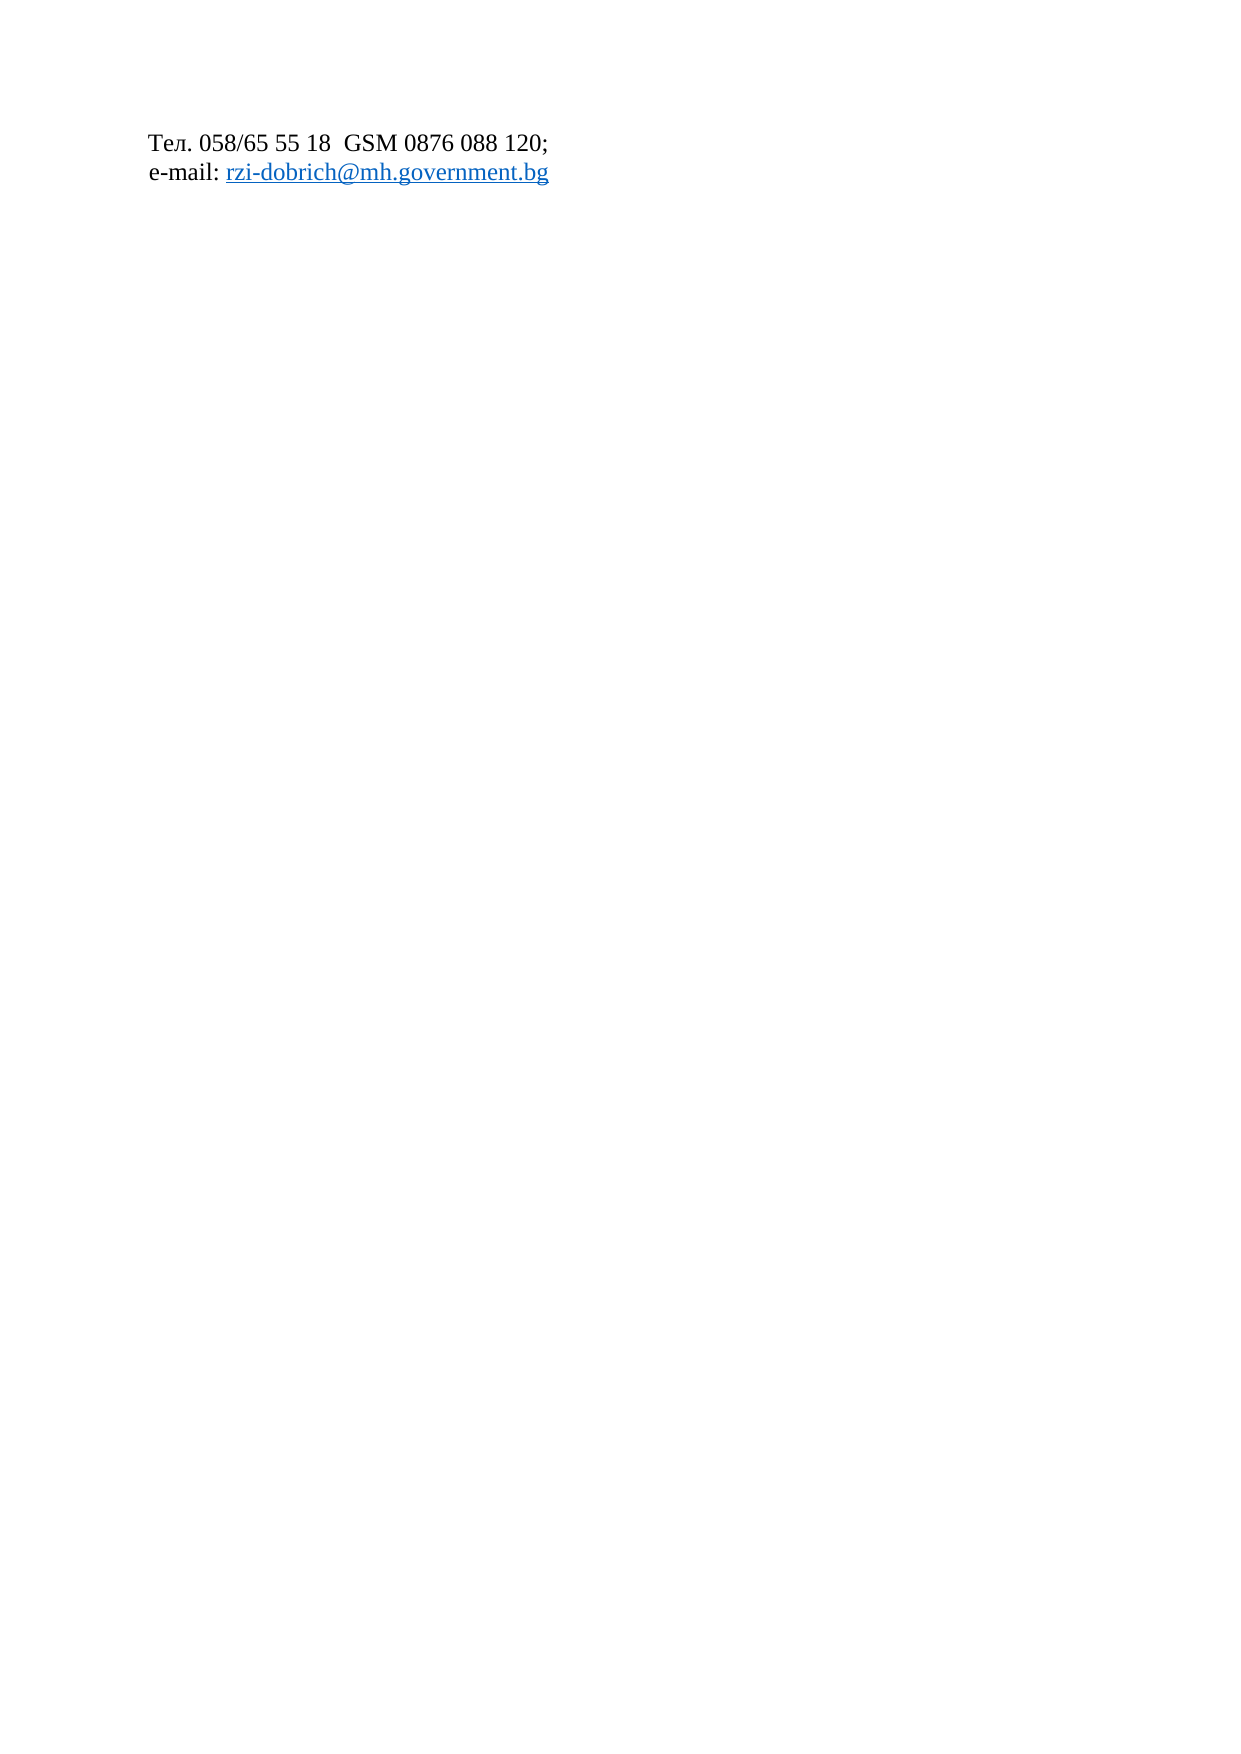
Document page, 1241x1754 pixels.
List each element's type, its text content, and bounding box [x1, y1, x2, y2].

text Тел. 058/65 55 18 GSM 0876 088 120; [148, 128, 1137, 157]
text e-mail: rzi-dobrich@mh.government.bg [130, 157, 1137, 185]
